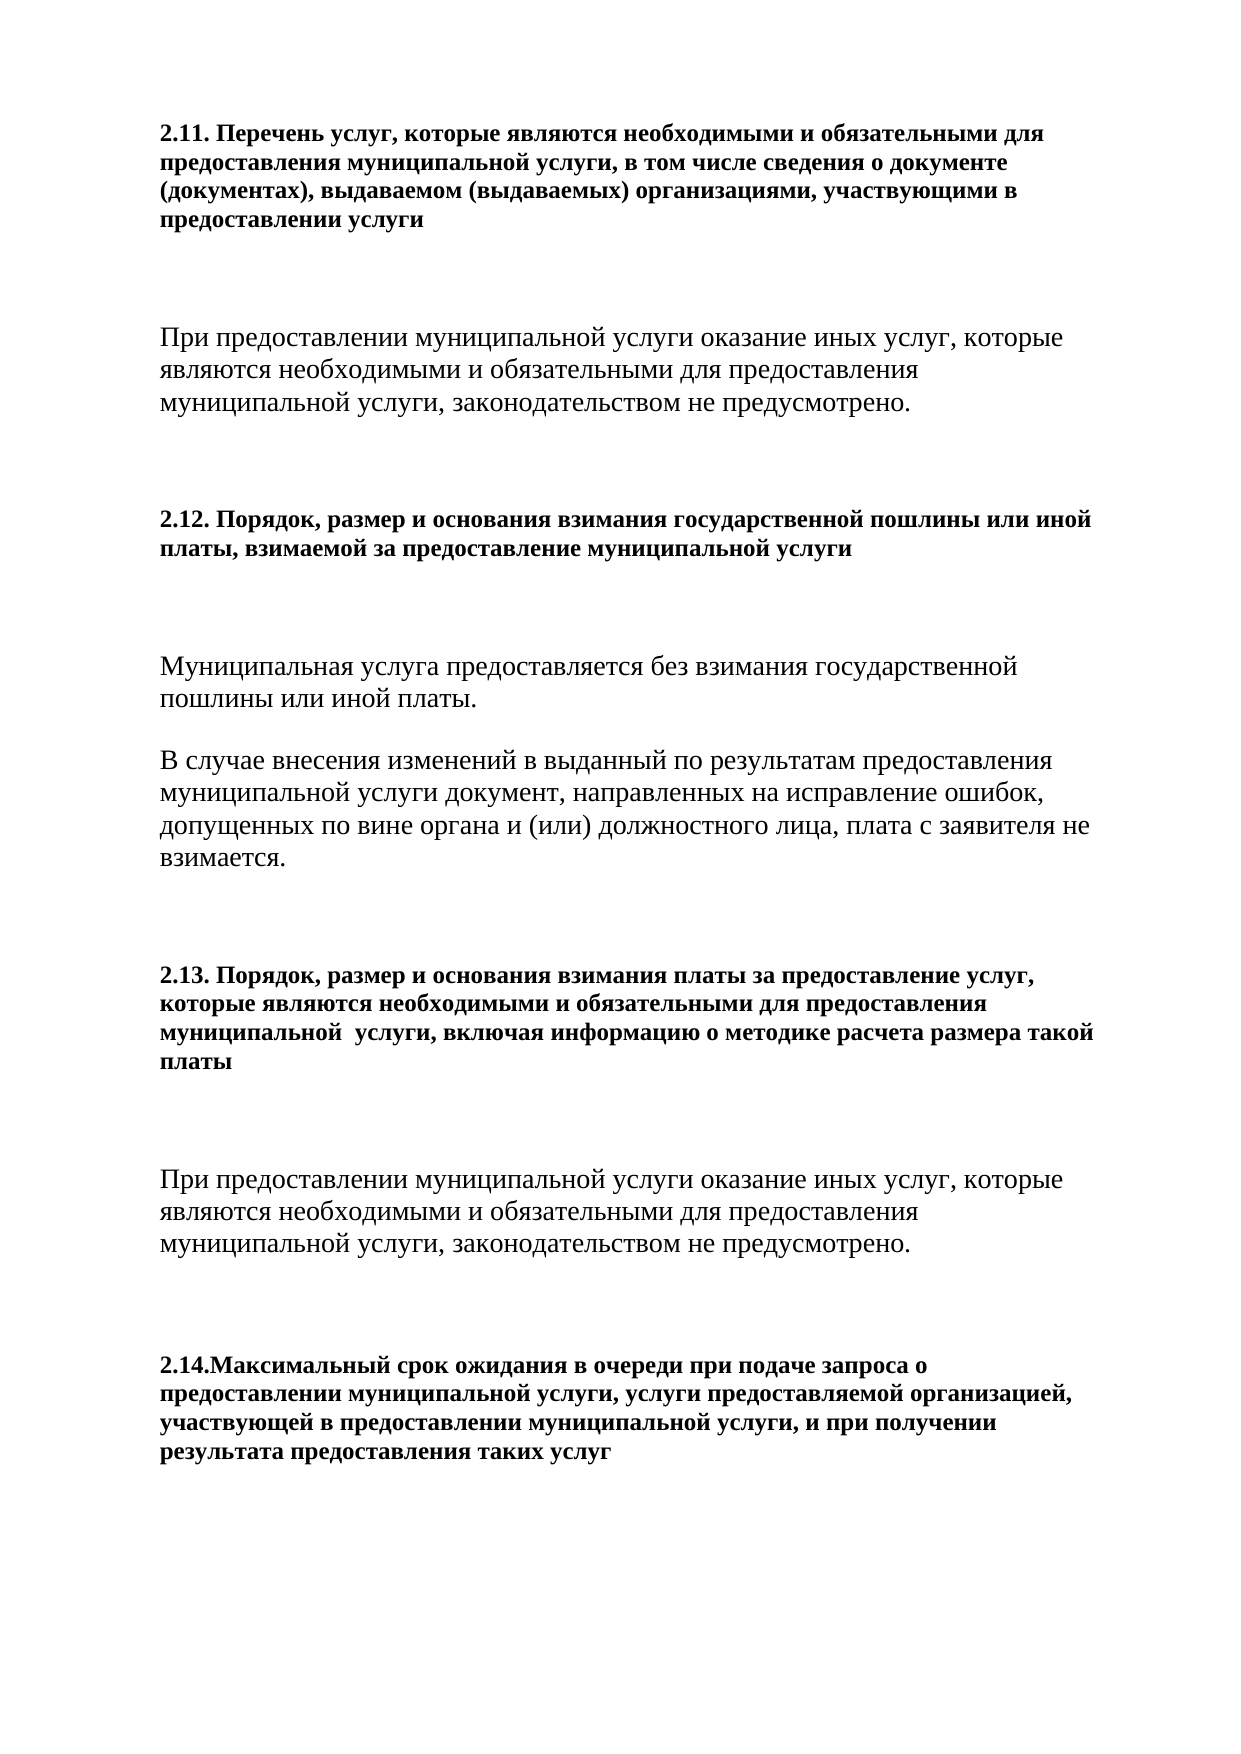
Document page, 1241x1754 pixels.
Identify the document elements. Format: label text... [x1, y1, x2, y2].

text При предоставлении муниципальной услуги оказание иных услуг, которые являются необходимыми и обязательными для предоставления муниципальной услуги, законодательством не предусмотрено. [159, 1162, 1110, 1259]
text 2.12. Порядок, размер и основания взимания государственной пошлины или иной платы, взимаемой за предоставление муниципальной услуги [159, 504, 1110, 562]
text В случае внесения изменений в выданный по результатам предоставления муниципальной услуги документ, направленных на исправление ошибок, допущенных по вине органа и (или) должностного лица, плата с заявителя не взимается. [159, 743, 1110, 873]
text 2.14.Максимальный срок ожидания в очереди при подаче запроса о предоставлении муниципальной услуги, услуги предоставляемой организацией, участвующей в предоставлении муниципальной услуги, и при получении результата предоставления таких услуг [159, 1350, 1110, 1465]
text Муниципальная услуга предоставляется без взимания государственной пошлины или иной платы. [159, 649, 1110, 714]
text 2.11. Перечень услуг, которые являются необходимыми и обязательными для предоставления муниципальной услуги, в том числе сведения о документе (документах), выдаваемом (выдаваемых) организациями, участвующими в предоставлении услуги [159, 118, 1110, 233]
text При предоставлении муниципальной услуги оказание иных услуг, которые являются необходимыми и обязательными для предоставления муниципальной услуги, законодательством не предусмотрено. [159, 320, 1110, 417]
text 2.13. Порядок, размер и основания взимания платы за предоставление услуг, которые являются необходимыми и обязательными для предоставления муниципальной услуги, включая информацию о методике расчета размера такой платы [159, 960, 1110, 1075]
